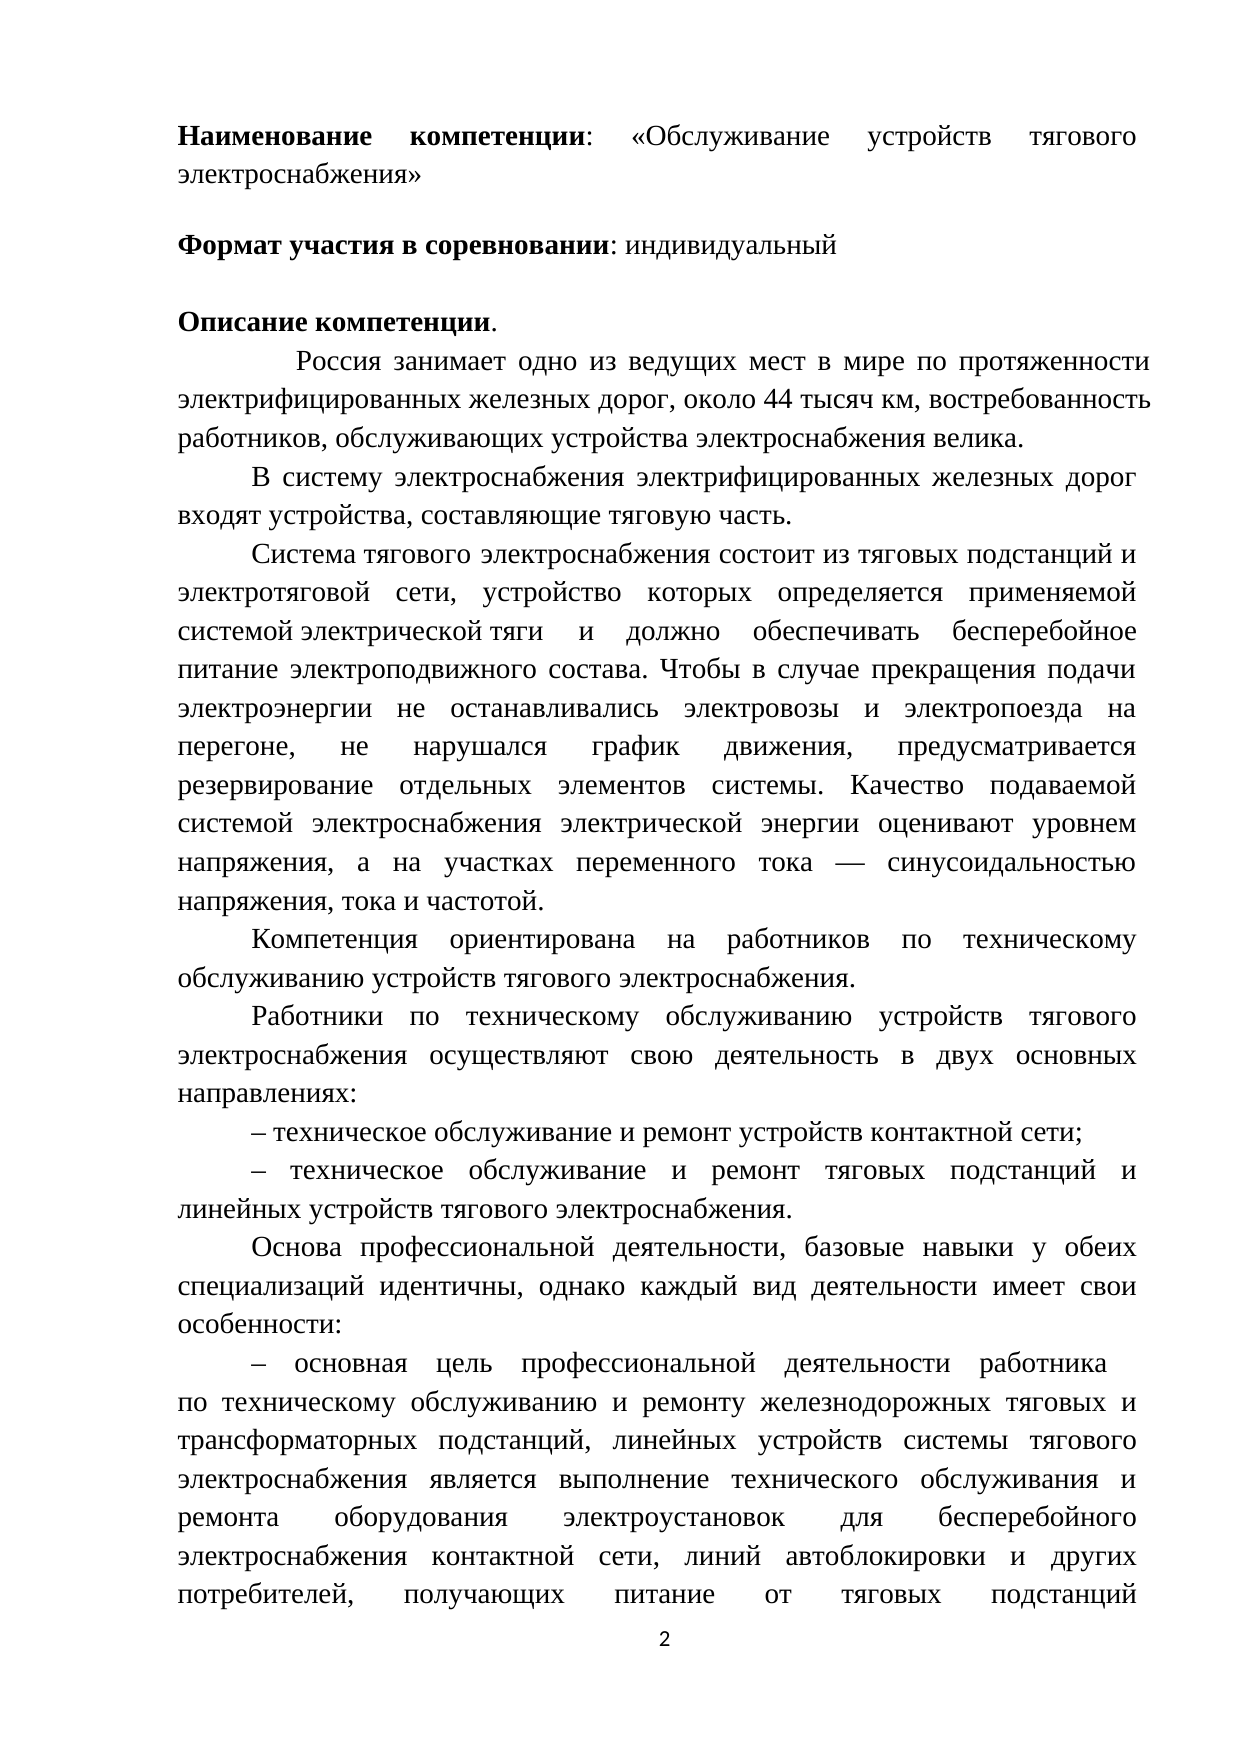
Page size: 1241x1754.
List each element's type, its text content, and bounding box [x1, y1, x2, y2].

text ‒ техническое обслуживание и ремонт устройств контактной сети; [177, 1114, 1137, 1147]
text Наименование компетенции: «Обслуживание устройств тягового электроснабжения» [177, 118, 1137, 190]
text Система тягового электроснабжения состоит из тяговых подстанций и электротяговой сети, устройство которых определяется применяемой системой электрической тяги и должно обеспечивать бесперебойное питание электроподвижного состава. Чтобы в случае прекращения подачи электроэнергии не останавливались электровозы и электропоезда на перегоне, не нарушался график движения, предусматривается резервирование отдельных элементов системы. Качество подаваемой системой электроснабжения электрической энергии оценивают уровнем напряжения, а на участках переменного тока — синусоидальностью напряжения, тока и частотой. [177, 536, 1137, 916]
text ‒ техническое обслуживание и ремонт тяговых подстанций и линейных устройств тягового электроснабжения. [177, 1152, 1137, 1224]
text Основа профессиональной деятельности, базовые навыки у обеих специализаций идентичны, однако каждый вид деятельности имеет свои особенности: [177, 1229, 1137, 1340]
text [177, 1345, 1137, 1610]
text Формат участия в соревновании: индивидуальный [177, 227, 1152, 261]
text Работники по техническому обслуживанию устройств тягового электроснабжения осуществляют свою деятельность в двух основных направлениях: [177, 998, 1137, 1109]
text Описание компетенции. [177, 304, 1152, 338]
text В систему электроснабжения электрифицированных железных дорог входят устройства, составляющие тяговую часть. [177, 459, 1137, 531]
text Россия занимает одно из ведущих мест в мире по протяженности электрифицированных железных дорог, около 44 тысяч км, востребованность работников, обслуживающих устройства электроснабжения велика. [177, 343, 1152, 454]
text Компетенция ориентирована на работников по техническому обслуживанию устройств тягового электроснабжения. [177, 921, 1137, 993]
